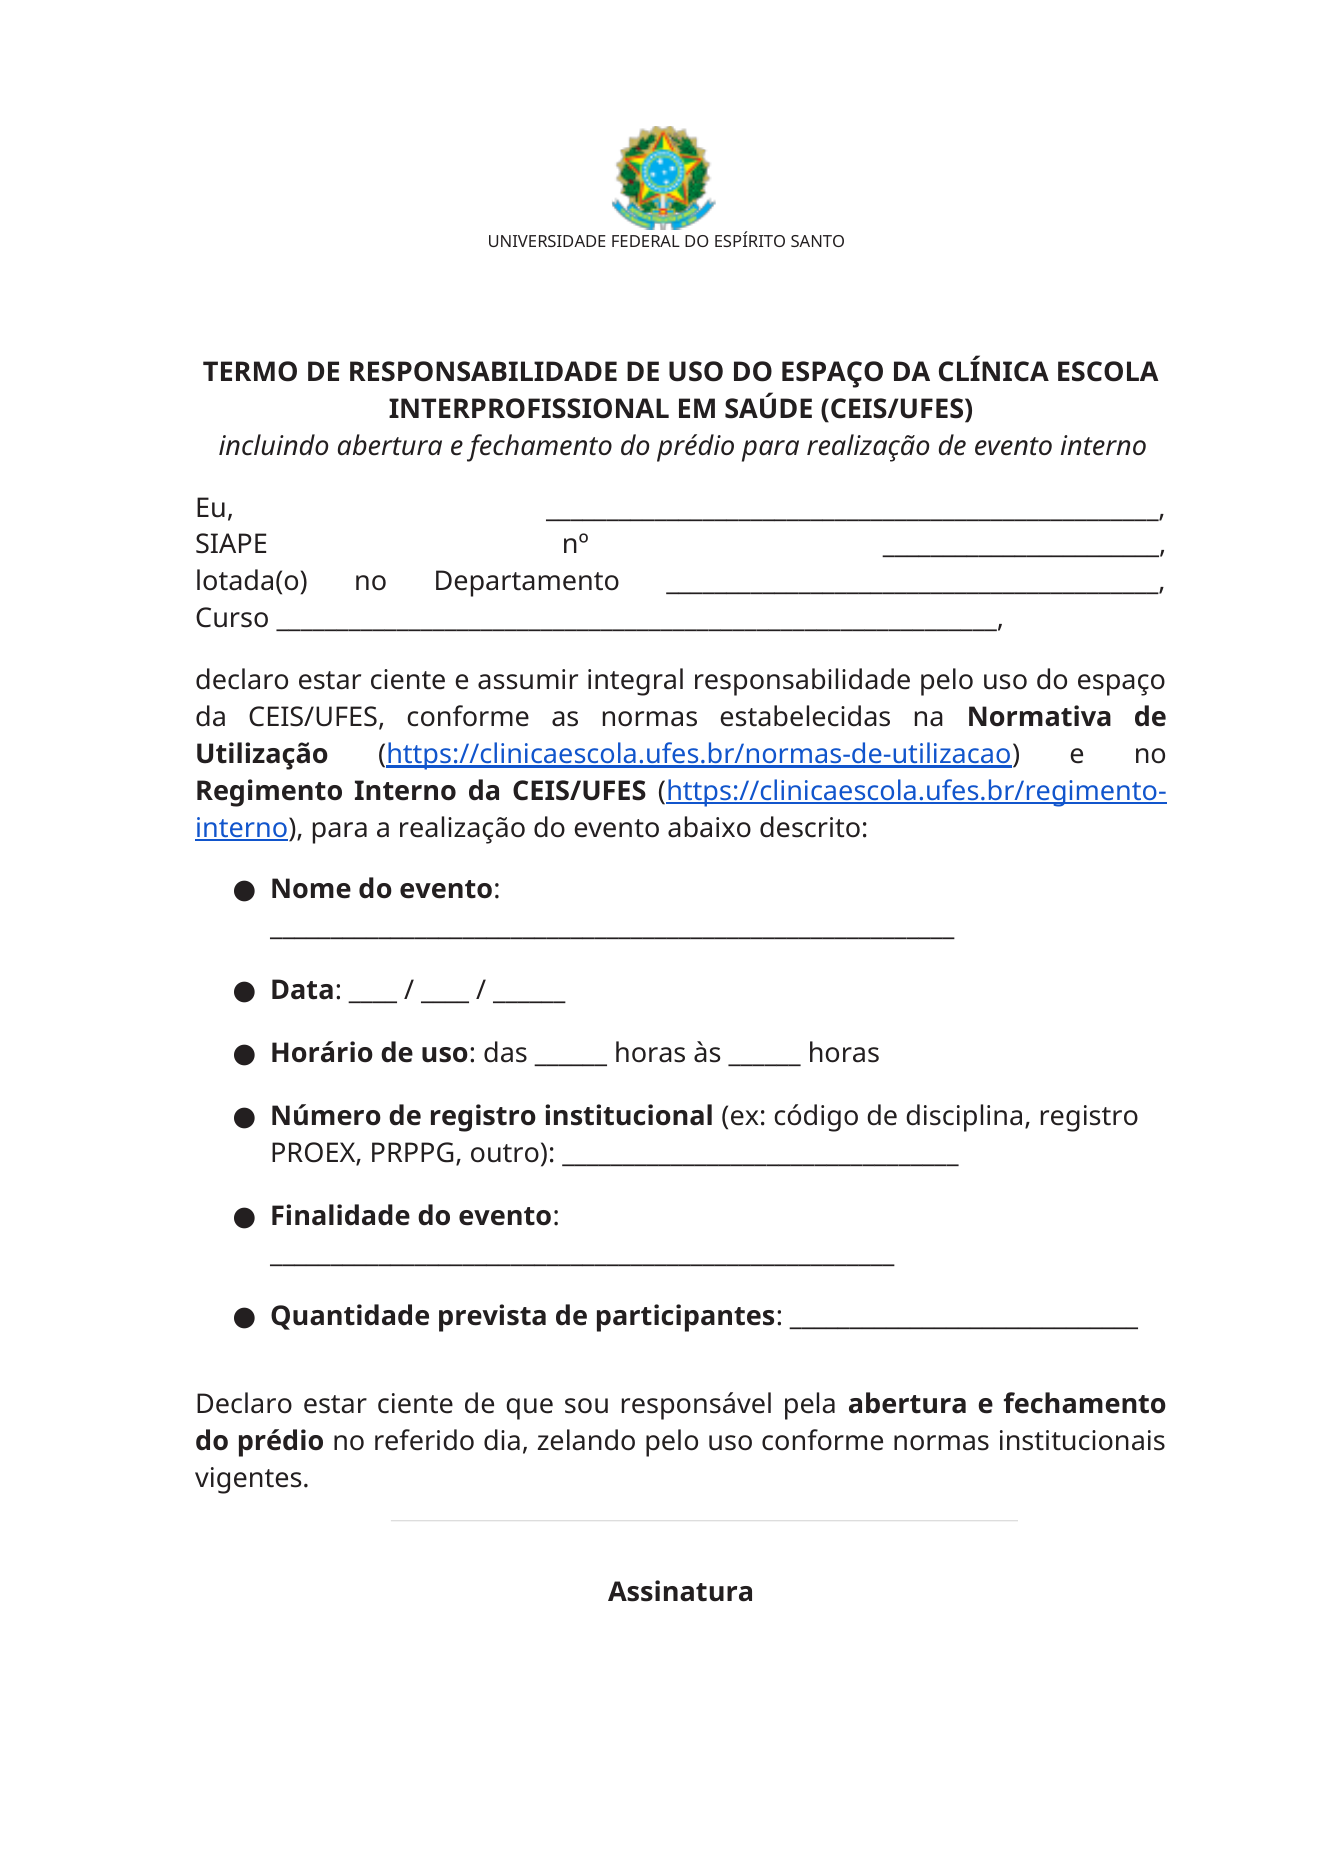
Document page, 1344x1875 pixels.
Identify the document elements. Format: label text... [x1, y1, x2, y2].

picture [611, 126, 716, 230]
text TERMO DE RESPONSABILIDADE DE USO DO ESPAÇO DA CLÍNICA ESCOLA INTERPROFISSIONAL EM SAÚDE (CEIS/UFES) incluindo abertura e fechamento do prédio para realização de evento interno [195, 352, 1167, 463]
list Horário de uso: das ______ horas às ______ horas [232, 1033, 1167, 1097]
list Nome do evento: _________________________________________________________ [232, 870, 1167, 970]
text declaro estar ciente e assumir integral responsabilidade pelo uso do espaço da CEIS/UFES, conforme as normas estabelecidas na Normativa de Utilização (https://clinicaescola.ufes.br/normas-de-utilizacao) e no Regimento Interno da CEIS/UFES (https://clinicaescola.ufes.br/regimento-interno), para a realização do evento abaixo descrito: [195, 661, 1167, 845]
list Finalidade do evento: ____________________________________________________ [232, 1197, 1167, 1297]
text Eu, ___________________________________________________, SIAPE nº _______________________, lotada(o) no Departamento _________________________________________, Curso ____________________________________________________________, [195, 488, 1167, 636]
list Data: ____ / ____ / ______ [232, 970, 1167, 1033]
list Quantidade prevista de participantes: _____________________________ [232, 1297, 1167, 1360]
text Assinatura [195, 1572, 1167, 1609]
list Número de registro institucional (ex: código de disciplina, registro PROEX, PRPPG, outro): _________________________________ [232, 1097, 1167, 1197]
text Declaro estar ciente de que sou responsável pela abertura e fechamento do prédio no referido dia, zelando pelo uso conforme normas institucionais vigentes. [195, 1385, 1167, 1496]
text UNIVERSIDADE FEDERAL DO ESPÍRITO SANTO [487, 230, 1167, 253]
